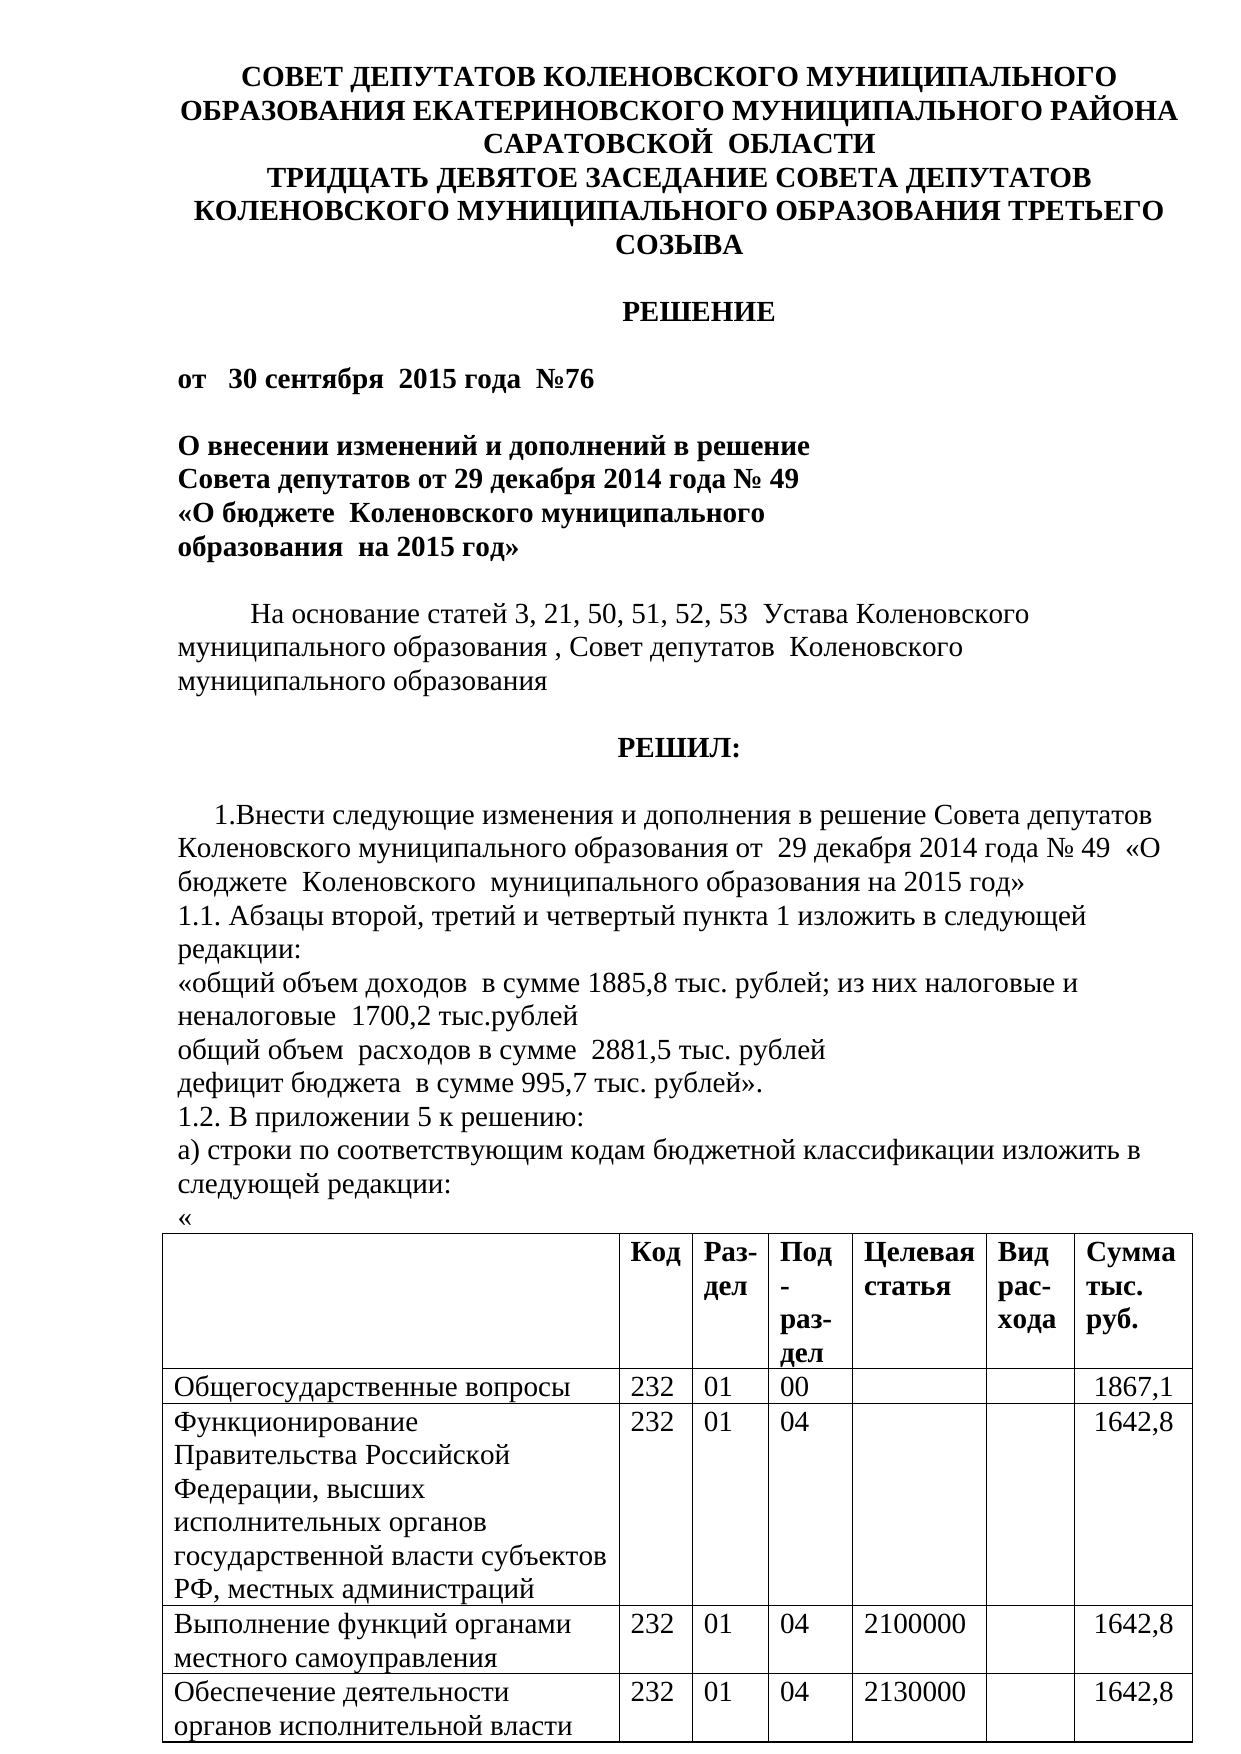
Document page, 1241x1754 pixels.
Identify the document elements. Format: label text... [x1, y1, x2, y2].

table_cell Обеспечение деятельности органов исполнительной власти [163, 1674, 619, 1741]
table_cell 1642,8 [1075, 1606, 1192, 1673]
table_cell 01 [693, 1606, 768, 1673]
table_cell 00 [769, 1369, 852, 1403]
table_cell 232 [620, 1606, 692, 1673]
text ТРИДЦАТЬ ДЕВЯТОЕ ЗАСЕДАНИЕ СОВЕТА ДЕПУТАТОВ КОЛЕНОВСКОГО МУНИЦИПАЛЬНОГО ОБРАЗОВАНИЯ ТРЕТЬЕГО СОЗЫВА [177, 160, 1181, 260]
table_cell Общегосударственные вопросы [163, 1369, 619, 1403]
table_header Сумма тыс. руб. [1075, 1234, 1192, 1368]
text О внесении изменений и дополнений в решение [177, 428, 1181, 462]
table_cell 04 [769, 1606, 852, 1673]
table_cell [987, 1606, 1074, 1673]
text « [177, 1199, 1181, 1233]
text РЕШЕНИЕ [177, 294, 1181, 327]
text «общий объем доходов в сумме 1885,8 тыс. рублей; из них налоговые и неналоговые 1700,2 тыс.рублей [177, 965, 1181, 1032]
text общий объем расходов в сумме 2881,5 тыс. рублей [177, 1032, 1181, 1065]
table_cell 01 [693, 1404, 768, 1605]
table_cell Функционирование Правительства Российской Федерации, высших исполнительных органов государственной власти субъектов РФ, местных администраций [163, 1404, 619, 1605]
table_cell [987, 1674, 1074, 1741]
table_cell 232 [620, 1674, 692, 1741]
text СОВЕТ ДЕПУТАТОВ КОЛЕНОВСКОГО МУНИЦИПАЛЬНОГО ОБРАЗОВАНИЯ ЕКАТЕРИНОВСКОГО МУНИЦИПАЛЬНОГО РАЙОНА САРАТОВСКОЙ ОБЛАСТИ [177, 59, 1181, 160]
table_cell 01 [693, 1369, 768, 1403]
table_cell 1642,8 [1075, 1404, 1192, 1605]
table_cell [853, 1404, 986, 1605]
text На основание статей 3, 21, 50, 51, 52, 53 Устава Коленовского муниципального образования , Совет депутатов Коленовского муниципального образования [177, 596, 1181, 696]
table_cell 232 [620, 1404, 692, 1605]
table_cell 2100000 [853, 1606, 986, 1673]
table_header Под- раз- дел [769, 1234, 852, 1368]
table_header Целевая статья [853, 1234, 986, 1368]
table_cell 01 [693, 1674, 768, 1741]
table_cell 04 [769, 1404, 852, 1605]
text от 30 сентября 2015 года №76 [177, 361, 1181, 394]
text 1.1. Абзацы второй, третий и четвертый пункта 1 изложить в следующей редакции: [177, 898, 1181, 965]
text а) строки по соответствующим кодам бюджетной классификации изложить в следующей редакции: [177, 1132, 1181, 1199]
text РЕШИЛ: [177, 730, 1181, 763]
table_cell 2130000 [853, 1674, 986, 1741]
table_header Код [620, 1234, 692, 1368]
table_cell [853, 1369, 986, 1403]
text 1.Внести следующие изменения и дополнения в решение Совета депутатов Коленовского муниципального образования от 29 декабря 2014 года № 49 «О бюджете Коленовского муниципального образования на 2015 год» [177, 797, 1181, 898]
text дефицит бюджета в сумме 995,7 тыс. рублей». [177, 1065, 1181, 1099]
table_cell 1642,8 [1075, 1674, 1192, 1741]
text «О бюджете Коленовского муниципального [177, 495, 1181, 529]
table_cell 232 [620, 1369, 692, 1403]
text Совета депутатов от 29 декабря 2014 года № 49 [177, 462, 1181, 495]
text 1.2. В приложении 5 к решению: [177, 1099, 1181, 1132]
table_header Вид рас- хода [987, 1234, 1074, 1368]
text образования на 2015 год» [177, 529, 1181, 562]
table_header [163, 1234, 619, 1368]
table_cell 1867,1 [1075, 1369, 1192, 1403]
table_cell [987, 1404, 1074, 1605]
table_cell [987, 1369, 1074, 1403]
table_cell Выполнение функций органами местного самоуправления [163, 1606, 619, 1673]
table_header Раз- дел [693, 1234, 768, 1368]
table_cell 04 [769, 1674, 852, 1741]
